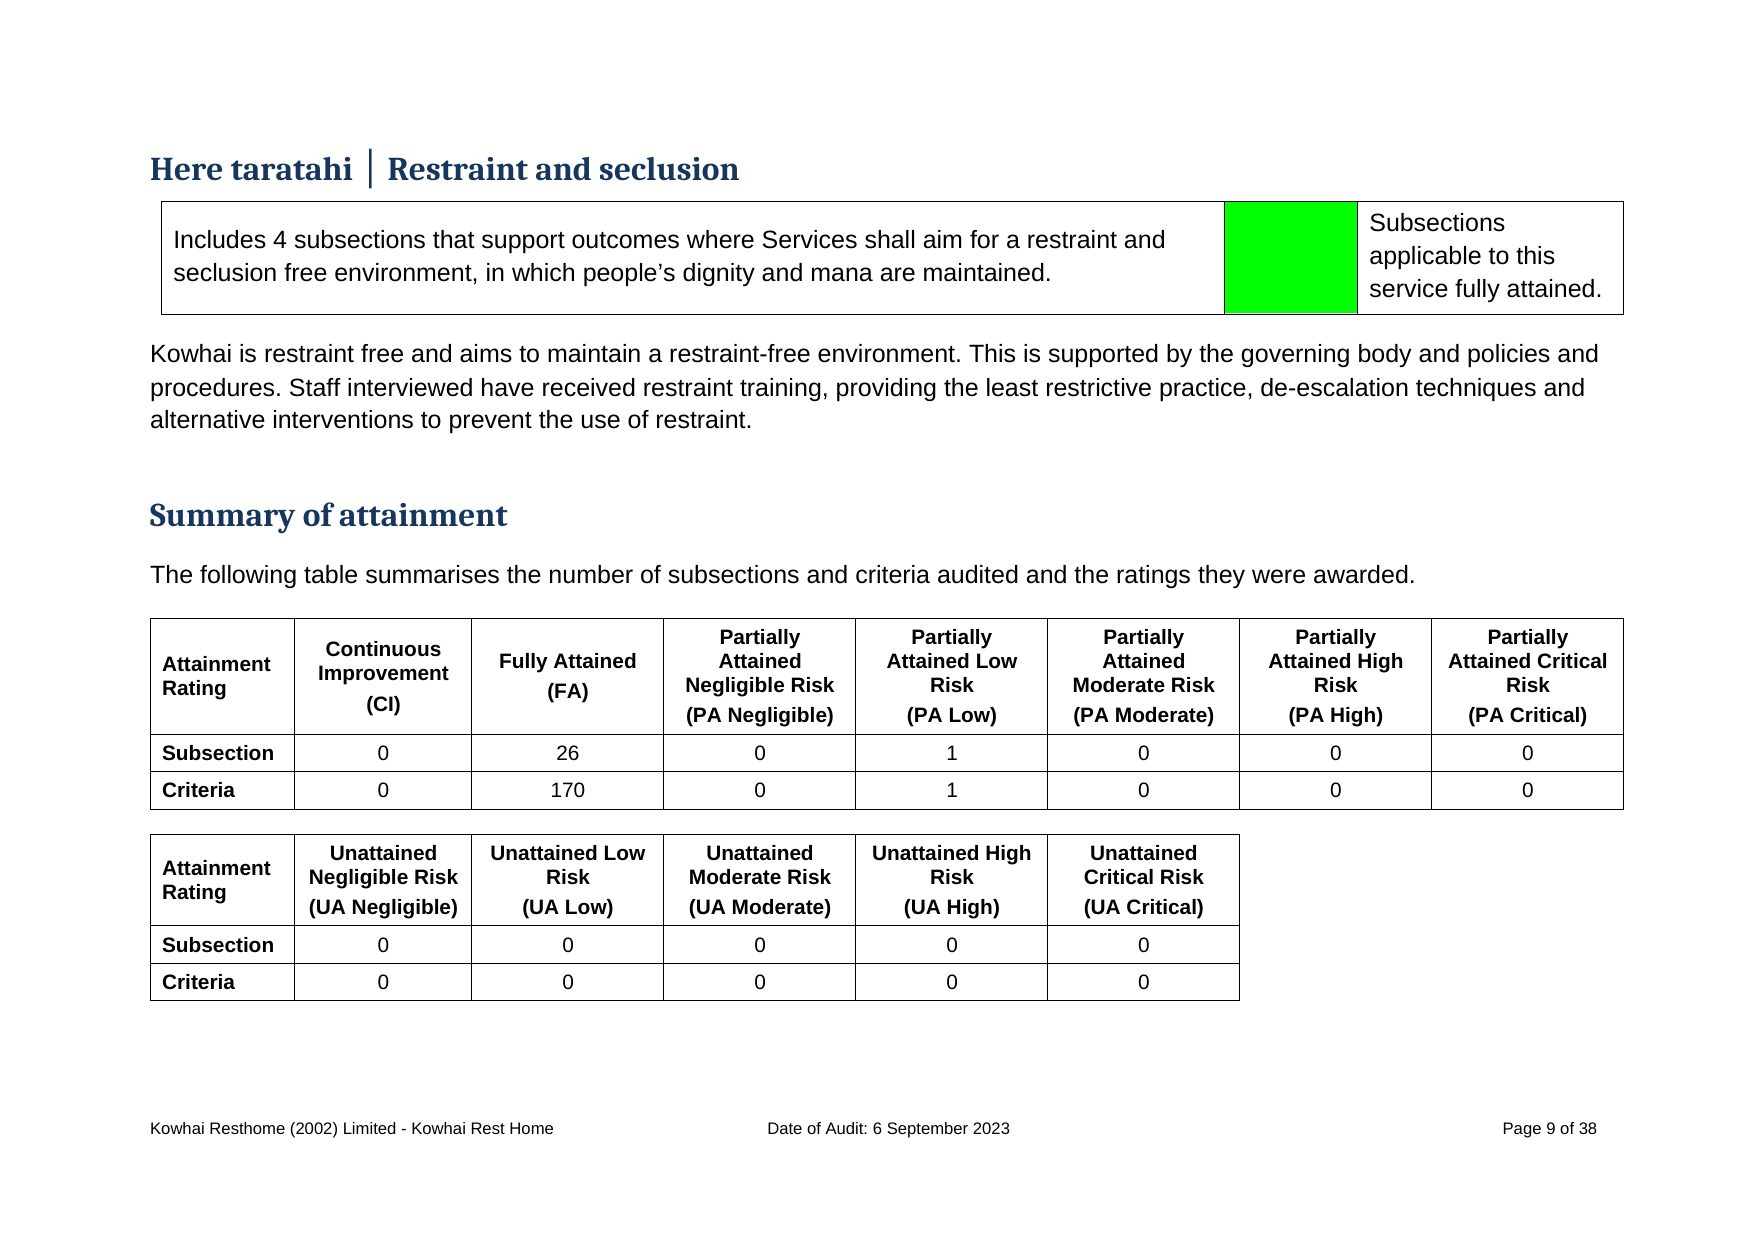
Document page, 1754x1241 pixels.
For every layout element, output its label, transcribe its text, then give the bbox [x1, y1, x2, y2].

table_cell 0 [295, 772, 471, 808]
table_header Unattained Moderate Risk (UA Moderate) [664, 835, 855, 925]
text Kowhai is restraint free and aims to maintain a restraint-free environment. This is supported by the governing body and policies and procedures. Staff interviewed have received restraint training, providing the least restrictive practice, de-escalation techniques and alternative interventions to prevent the use of restraint. [150, 339, 1604, 434]
table_cell Criteria [151, 772, 294, 808]
table_header Partially Attained Negligible Risk (PA Negligible) [664, 619, 855, 733]
table_header Continuous Improvement (CI) [295, 619, 471, 733]
table_cell 0 [664, 964, 855, 1000]
table_cell 0 [472, 926, 663, 963]
table_cell 0 [1432, 772, 1623, 808]
table_header Partially Attained High Risk (PA High) [1240, 619, 1431, 733]
table_cell 0 [1048, 772, 1239, 808]
subtitle Summary of attainment [150, 497, 1604, 535]
table_cell 1 [856, 735, 1047, 771]
table_cell 0 [664, 772, 855, 808]
table_cell 0 [856, 926, 1047, 963]
table_cell 26 [472, 735, 663, 771]
table_header Partially Attained Moderate Risk (PA Moderate) [1048, 619, 1239, 733]
table_header Subsections applicable to this service fully attained. [1358, 202, 1623, 313]
table_cell 0 [1240, 735, 1431, 771]
table_cell Subsection [151, 926, 294, 963]
table_cell 0 [856, 964, 1047, 1000]
table_header Partially Attained Critical Risk (PA Critical) [1432, 619, 1623, 733]
table_header [1225, 202, 1357, 313]
table_cell 0 [1432, 735, 1623, 771]
table_header Includes 4 subsections that support outcomes where Services shall aim for a restraint and seclusion free environment, in which people’s dignity and mana are maintained. [162, 202, 1224, 313]
subtitle Here taratahi │ Restraint and seclusion [150, 150, 369, 188]
subtitle Here taratahi │ Restraint and seclusion [371, 150, 1604, 188]
table_cell 0 [1048, 964, 1239, 1000]
table_cell 0 [664, 735, 855, 771]
table_cell 1 [856, 772, 1047, 808]
table_cell 0 [1048, 926, 1239, 963]
table_cell 0 [295, 926, 471, 963]
table_header Attainment Rating [151, 619, 294, 733]
table_cell 0 [295, 735, 471, 771]
table_cell 0 [472, 964, 663, 1000]
table_header Unattained High Risk (UA High) [856, 835, 1047, 925]
table_cell Subsection [151, 735, 294, 771]
table_cell 0 [295, 964, 471, 1000]
table_header Unattained Negligible Risk (UA Negligible) [295, 835, 471, 925]
table_header Partially Attained Low Risk (PA Low) [856, 619, 1047, 733]
table_cell 170 [472, 772, 663, 808]
table_header Unattained Critical Risk (UA Critical) [1048, 835, 1239, 925]
table_cell 0 [1240, 772, 1431, 808]
table_header Unattained Low Risk (UA Low) [472, 835, 663, 925]
table_cell 0 [664, 926, 855, 963]
table_cell 0 [1048, 735, 1239, 771]
table_header Fully Attained (FA) [472, 619, 663, 733]
text The following table summarises the number of subsections and criteria audited and the ratings they were awarded. [150, 560, 1604, 589]
table_header Attainment Rating [151, 835, 294, 925]
table_cell Criteria [151, 964, 294, 1000]
